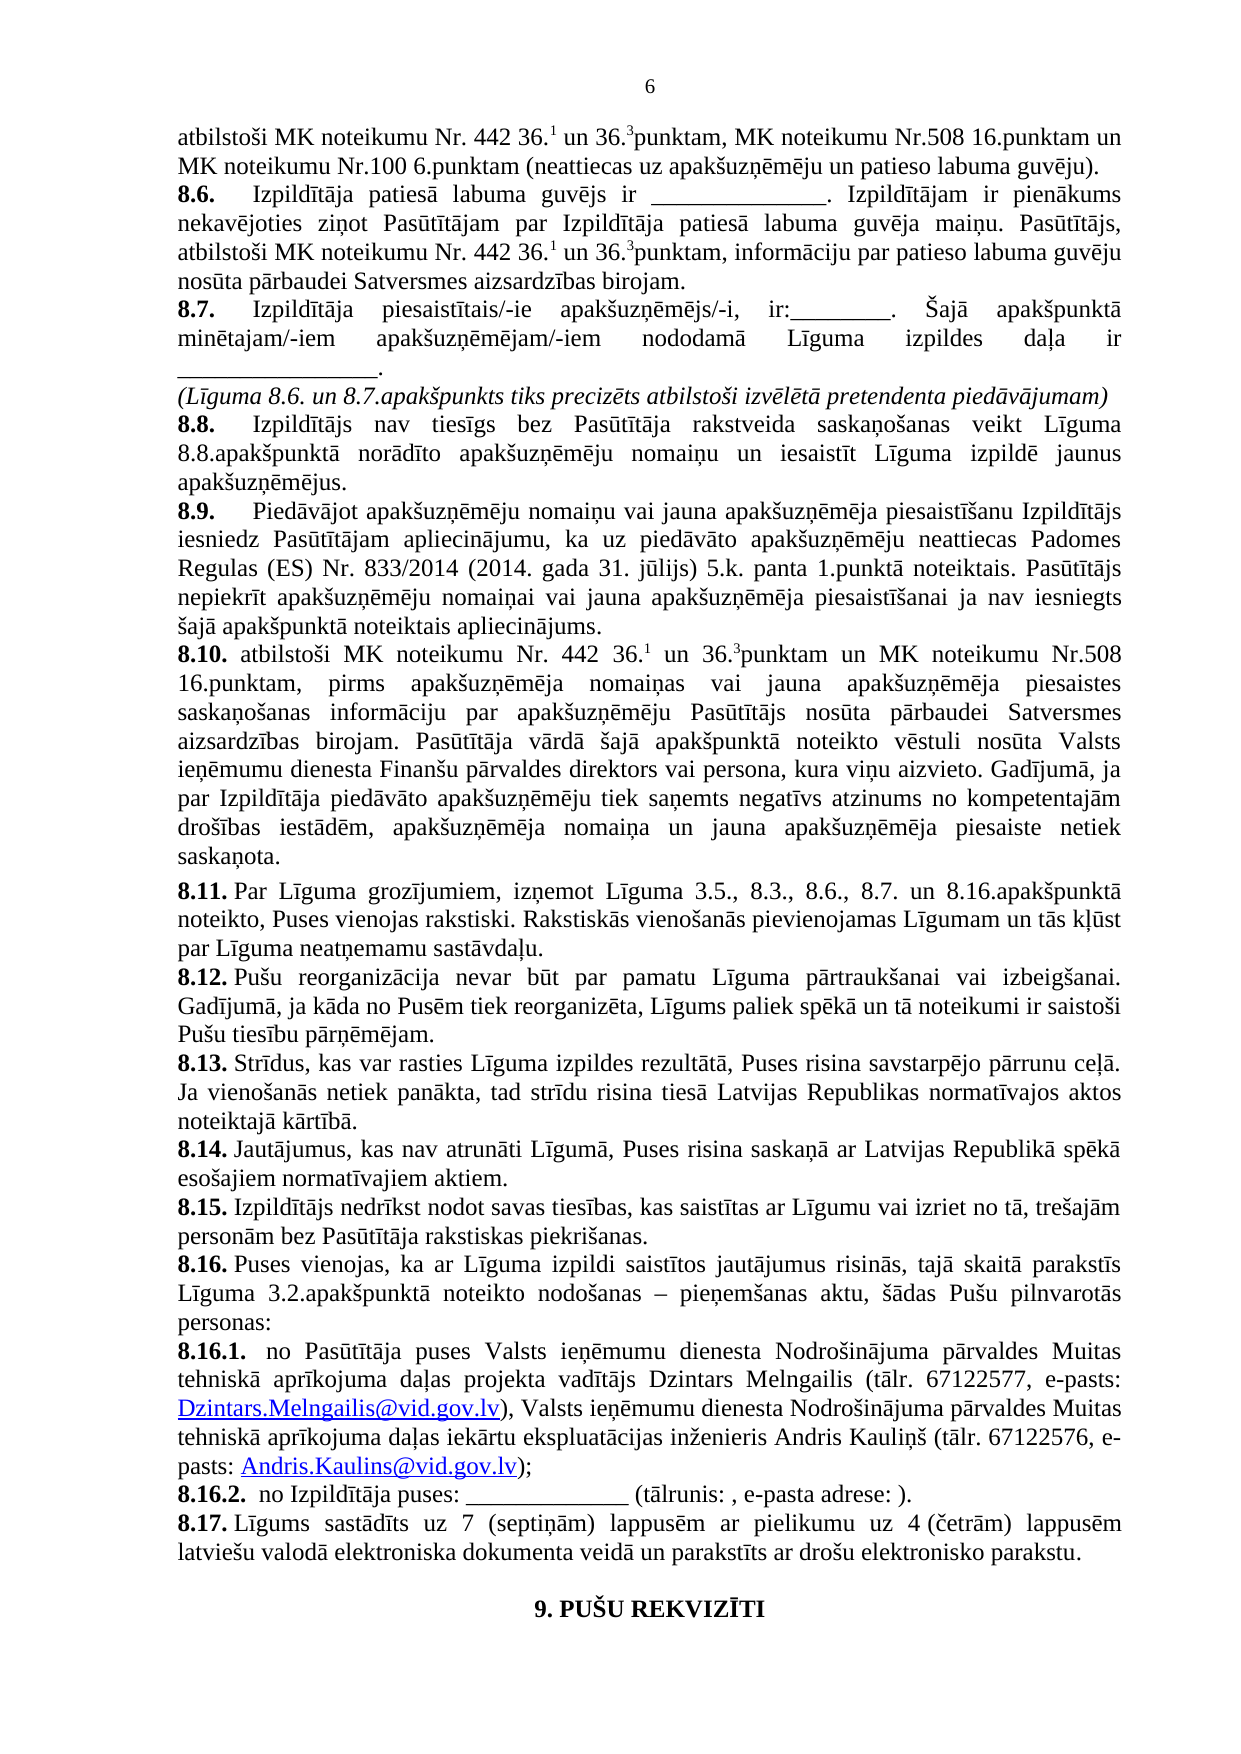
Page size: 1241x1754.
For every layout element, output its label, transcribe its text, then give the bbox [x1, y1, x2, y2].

text (Līguma 8.6. un 8.7.apakšpunkts tiks precizēts atbilstoši izvēlētā pretendenta piedāvājumam) [177, 381, 1122, 409]
text 8.16.2. no Izpildītāja puses: _____________ (tālrunis: , e-pasta adrese: ). [177, 1479, 1122, 1508]
text 8.12. Pušu reorganizācija nevar būt par pamatu Līguma pārtraukšanai vai izbeigšanai. Gadījumā, ja kāda no Pusēm tiek reorganizēta, Līgums paliek spēkā un tā noteikumi ir saistoši Pušu tiesību pārņēmējam. [177, 962, 1122, 1048]
list Izpildītāja patiesā labuma guvējs ir ______________. Izpildītājam ir pienākums nekavējoties ziņot Pasūtītājam par Izpildītāja patiesā labuma guvēja maiņu. Pasūtītājs, atbilstoši MK noteikumu Nr. 442 36.1 un 36.3punktam, informāciju par patieso labuma guvēju nosūta pārbaudei Satversmes aizsardzības birojam. [177, 179, 1122, 294]
text 8.16.1. no Pasūtītāja puses Valsts ieņēmumu dienesta Nodrošinājuma pārvaldes Muitas tehniskā aprīkojuma daļas projekta vadītājs Dzintars Melngailis (tālr. 67122577, e-pasts: Dzintars.Melngailis@vid.gov.lv), Valsts ieņēmumu dienesta Nodrošinājuma pārvaldes Muitas tehniskā aprīkojuma daļas iekārtu ekspluatācijas inženieris Andris Kauliņš (tālr. 67122576, e-pasts: Andris.Kaulins@vid.gov.lv); [177, 1336, 1122, 1479]
list Izpildītājs nav tiesīgs bez Pasūtītāja rakstveida saskaņošanas veikt Līguma 8.8.apakšpunktā norādīto apakšuzņēmēju nomaiņu un iesaistīt Līguma izpildē jaunus apakšuzņēmējus. [177, 409, 1122, 496]
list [177, 122, 1122, 179]
text 8.16. Puses vienojas, ka ar Līguma izpildi saistītos jautājumus risinās, tajā skaitā parakstīs Līguma 3.2.apakšpunktā noteikto nodošanas – pieņemšanas aktu, šādas Pušu pilnvarotās personas: [177, 1249, 1122, 1336]
text 9. PUŠU REKVIZĪTI [177, 1594, 1122, 1623]
list Izpildītāja piesaistītais/-ie apakšuzņēmējs/-i, ir:________. Šajā apakšpunktā minētajam/-iem apakšuzņēmējam/-iem nododamā Līguma izpildes daļa ir ________________. [177, 294, 1122, 381]
text 8.17. Līgums sastādīts uz 7 (septiņām) lappusēm ar pielikumu uz 4 (četrām) lappusēm latviešu valodā elektroniska dokumenta veidā un parakstīts ar drošu elektronisko parakstu. [177, 1508, 1122, 1566]
text 8.11. Par Līguma grozījumiem, izņemot Līguma 3.5., 8.3., 8.6., 8.7. un 8.16.apakšpunktā noteikto, Puses vienojas rakstiski. Rakstiskās vienošanās pievienojamas Līgumam un tās kļūst par Līguma neatņemamu sastāvdaļu. [177, 876, 1122, 962]
text 8.15. Izpildītājs nedrīkst nodot savas tiesības, kas saistītas ar Līgumu vai izriet no tā, trešajām personām bez Pasūtītāja rakstiskas piekrišanas. [177, 1192, 1122, 1249]
text 8.10. atbilstoši MK noteikumu Nr. 442 36.1 un 36.3punktam un MK noteikumu Nr.508 16.punktam, pirms apakšuzņēmēja nomaiņas vai jauna apakšuzņēmēja piesaistes saskaņošanas informāciju par apakšuzņēmēju Pasūtītājs nosūta pārbaudei Satversmes aizsardzības birojam. Pasūtītāja vārdā šajā apakšpunktā noteikto vēstuli nosūta Valsts ieņēmumu dienesta Finanšu pārvaldes direktors vai persona, kura viņu aizvieto. Gadījumā, ja par Izpildītāja piedāvāto apakšuzņēmēju tiek saņemts negatīvs atzinums no kompetentajām drošības iestādēm, apakšuzņēmēja nomaiņa un jauna apakšuzņēmēja piesaiste netiek saskaņota. [177, 639, 1122, 869]
list Piedāvājot apakšuzņēmēju nomaiņu vai jauna apakšuzņēmēja piesaistīšanu Izpildītājs iesniedz Pasūtītājam apliecinājumu, ka uz piedāvāto apakšuzņēmēju neattiecas Padomes Regulas (ES) Nr. 833/2014 (2014. gada 31. jūlijs) 5.k. panta 1.punktā noteiktais. Pasūtītājs nepiekrīt apakšuzņēmēju nomaiņai vai jauna apakšuzņēmēja piesaistīšanai ja nav iesniegts šajā apakšpunktā noteiktais apliecinājums. [177, 496, 1122, 639]
text 8.14. Jautājumus, kas nav atrunāti Līgumā, Puses risina saskaņā ar Latvijas Republikā spēkā esošajiem normatīvajiem aktiem. [177, 1134, 1122, 1192]
text 8.13. Strīdus, kas var rasties Līguma izpildes rezultātā, Puses risina savstarpējo pārrunu ceļā. Ja vienošanās netiek panākta, tad strīdu risina tiesā Latvijas Republikas normatīvajos aktos noteiktajā kārtībā. [177, 1048, 1122, 1134]
